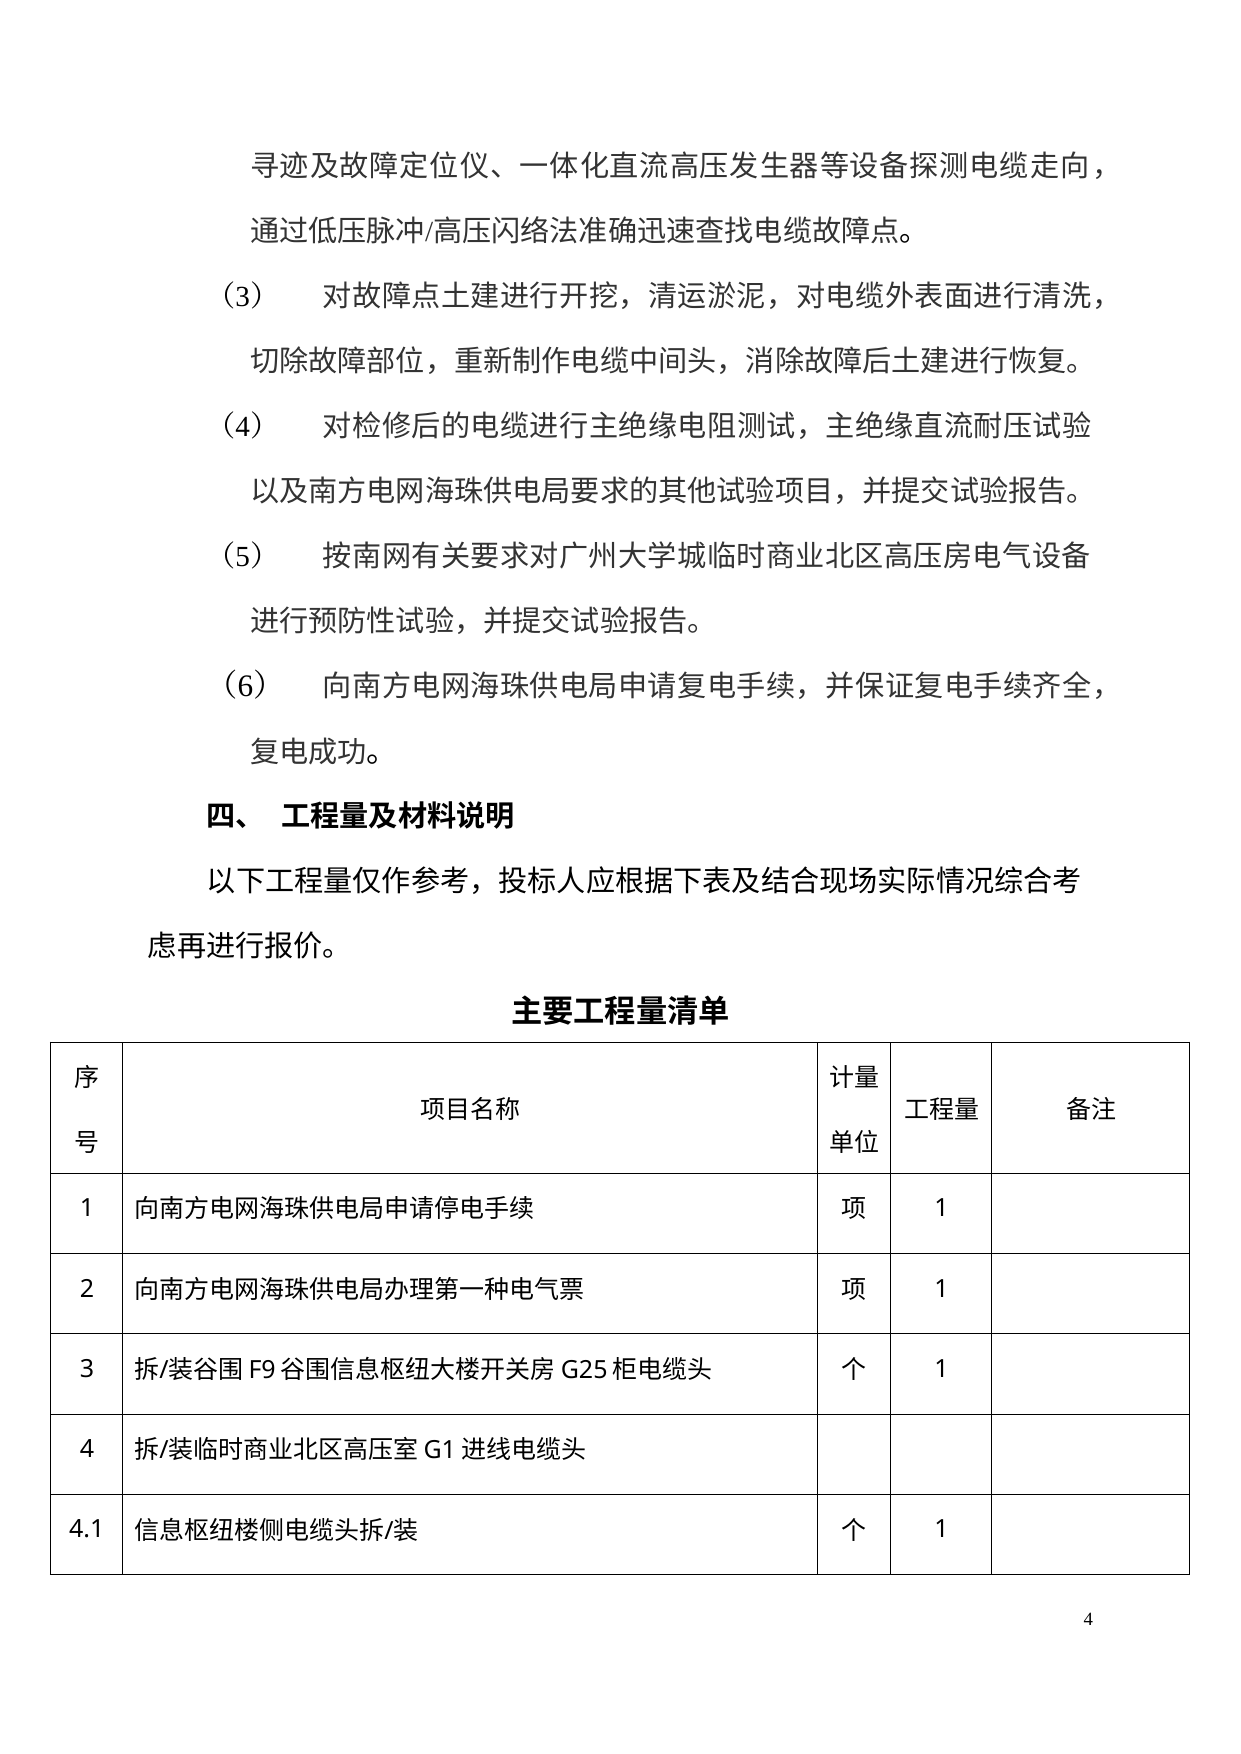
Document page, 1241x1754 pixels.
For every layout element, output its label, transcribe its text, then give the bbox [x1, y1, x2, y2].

table_cell [818, 1415, 890, 1494]
table_cell 个 [818, 1334, 890, 1413]
table_cell 1 [891, 1495, 991, 1574]
table_cell 1 [891, 1254, 991, 1333]
table_cell 信息枢纽楼侧电缆头拆/装 [123, 1495, 817, 1574]
table_cell [992, 1415, 1189, 1494]
table_header 序号 [51, 1043, 122, 1173]
list 向南方电网海珠供电局申请复电手续，并保证复电手续齐全，复电成功。 [206, 652, 1092, 782]
table_cell 4 [51, 1415, 122, 1494]
table_cell 4.1 [51, 1495, 122, 1574]
table_header 计量单位 [818, 1043, 890, 1173]
table_cell 3 [51, 1334, 122, 1413]
table_cell 项 [818, 1174, 890, 1253]
table_cell 向南方电网海珠供电局办理第一种电气票 [123, 1254, 817, 1333]
table_cell [992, 1254, 1189, 1333]
table_header 项目名称 [123, 1043, 817, 1173]
list 对故障点土建进行开挖，清运淤泥，对电缆外表面进行清洗，切除故障部位，重新制作电缆中间头，消除故障后土建进行恢复。 [206, 262, 1092, 392]
list 工程量及材料说明 [206, 782, 1092, 847]
list 对检修后的电缆进行主绝缘电阻测试，主绝缘直流耐压试验以及南方电网海珠供电局要求的其他试验项目，并提交试验报告。 [206, 392, 1092, 522]
text 以下工程量仅作参考，投标人应根据下表及结合现场实际情况综合考虑再进行报价。 [148, 847, 1092, 977]
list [206, 132, 1092, 262]
table_cell [992, 1334, 1189, 1413]
table_cell 1 [891, 1174, 991, 1253]
table_cell 1 [51, 1174, 122, 1253]
table_cell [992, 1495, 1189, 1574]
table_cell 拆/装临时商业北区高压室G1进线电缆头 [123, 1415, 817, 1494]
table_cell 1 [891, 1334, 991, 1413]
table_cell 拆/装谷围F9谷围信息枢纽大楼开关房G25柜电缆头 [123, 1334, 817, 1413]
table_cell [891, 1415, 991, 1494]
table_cell 向南方电网海珠供电局申请停电手续 [123, 1174, 817, 1253]
table_header 工程量 [891, 1043, 991, 1173]
table_header 备注 [992, 1043, 1189, 1173]
table_cell 2 [51, 1254, 122, 1333]
table_cell [992, 1174, 1189, 1253]
list 按南网有关要求对广州大学城临时商业北区高压房电气设备进行预防性试验，并提交试验报告。 [206, 522, 1092, 652]
table_cell 个 [818, 1495, 890, 1574]
text 主要工程量清单 [148, 977, 1092, 1042]
table_cell 项 [818, 1254, 890, 1333]
